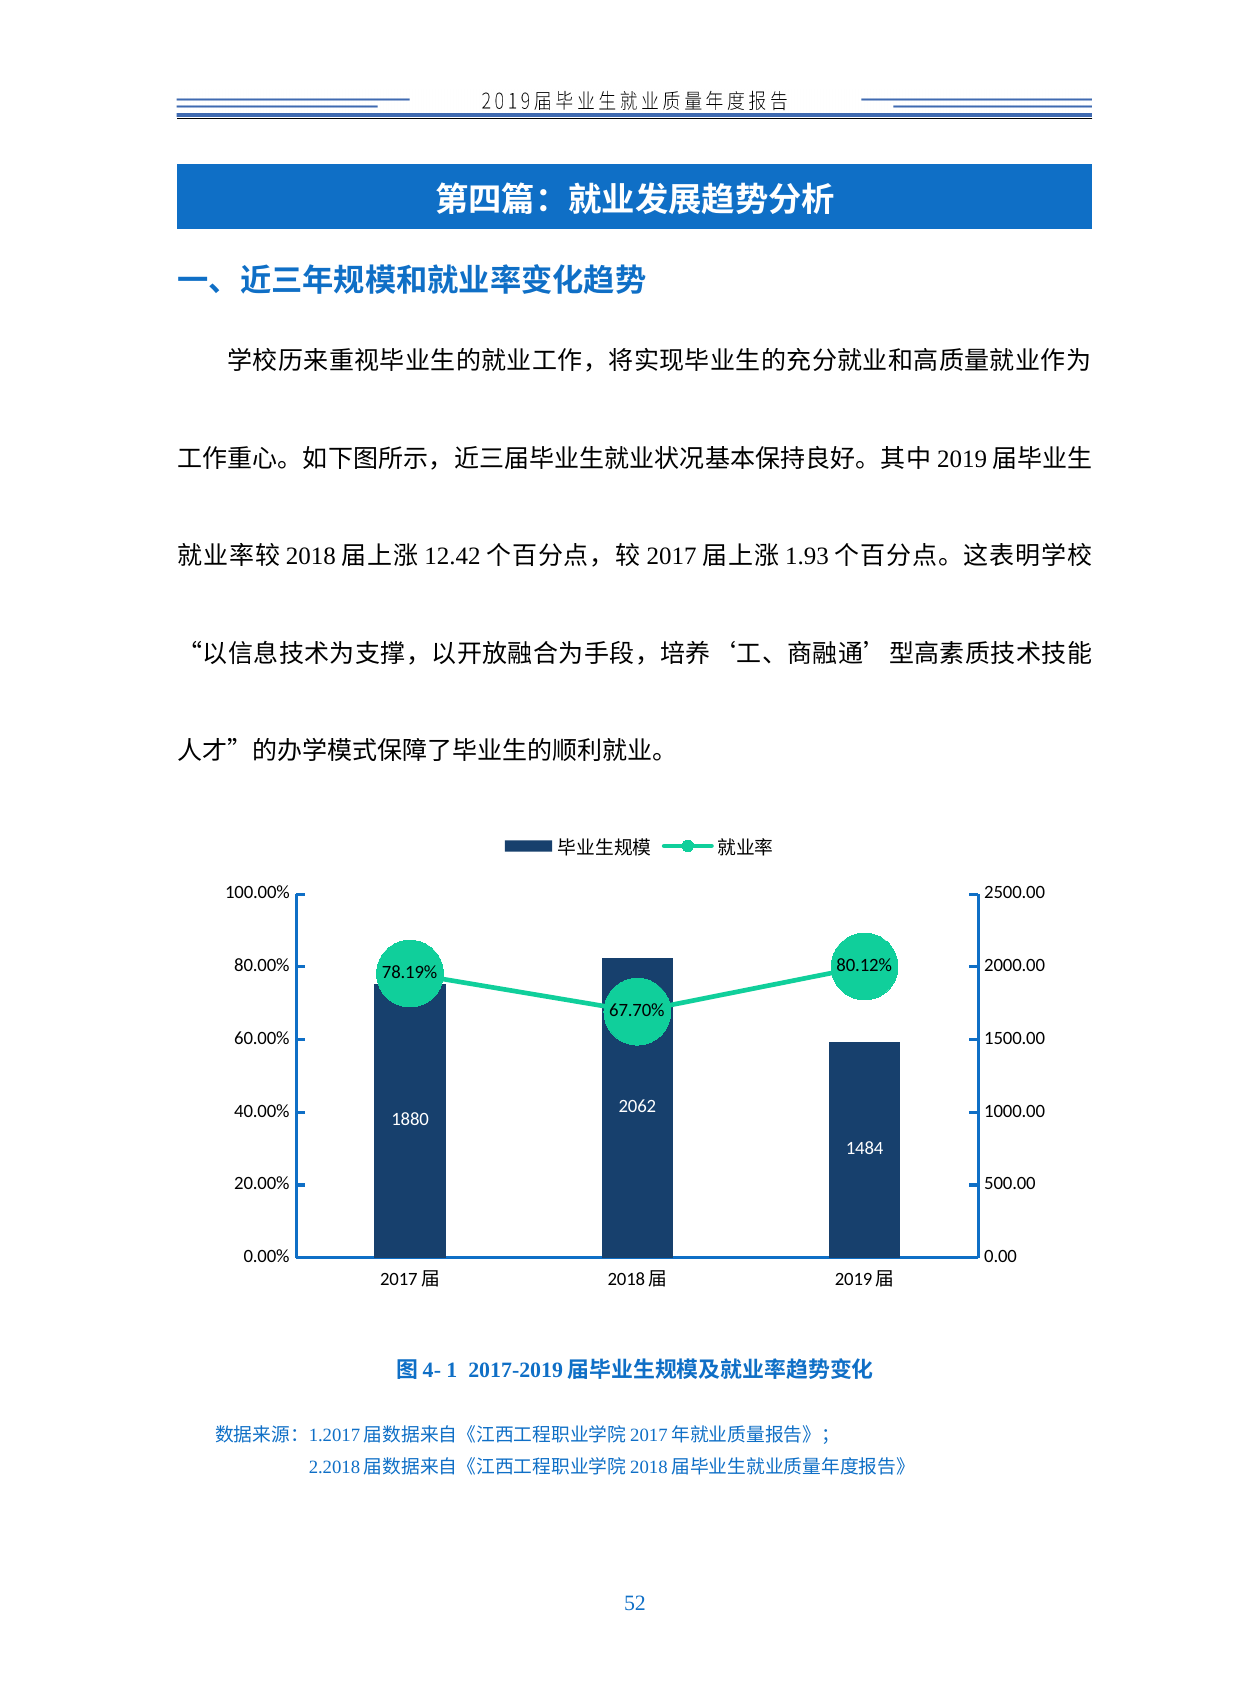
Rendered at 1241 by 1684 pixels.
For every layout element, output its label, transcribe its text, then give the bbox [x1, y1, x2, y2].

text 一、近三年规模和就业率变化趋势 [177, 245, 1092, 310]
text 数据来源：1.2017届数据来自《江西工程职业学院2017年就业质量报告》； [177, 1417, 1092, 1449]
text 图4- 1 2017-2019届毕业生规模及就业率趋势变化 [177, 1352, 1092, 1384]
text 2.2018届数据来自《江西工程职业学院2018届毕业生就业质量年度报告》 [177, 1449, 1092, 1482]
text 学校历来重视毕业生的就业工作，将实现毕业生的充分就业和高质量就业作为工作重心。如下图所示，近三届毕业生就业状况基本保持良好。其中2019届毕业生就业率较2018届上涨12.42个百分点，较2017届上涨1.93个百分点。这表明学校“以信息技术为支撑，以开放融合为手段，培养‘工、商融通’型高素质技术技能人才”的办学模式保障了毕业生的顺利就业。 [177, 326, 1092, 781]
text 第四篇：就业发展趋势分析 [177, 164, 1092, 229]
picture [176, 89, 1092, 117]
